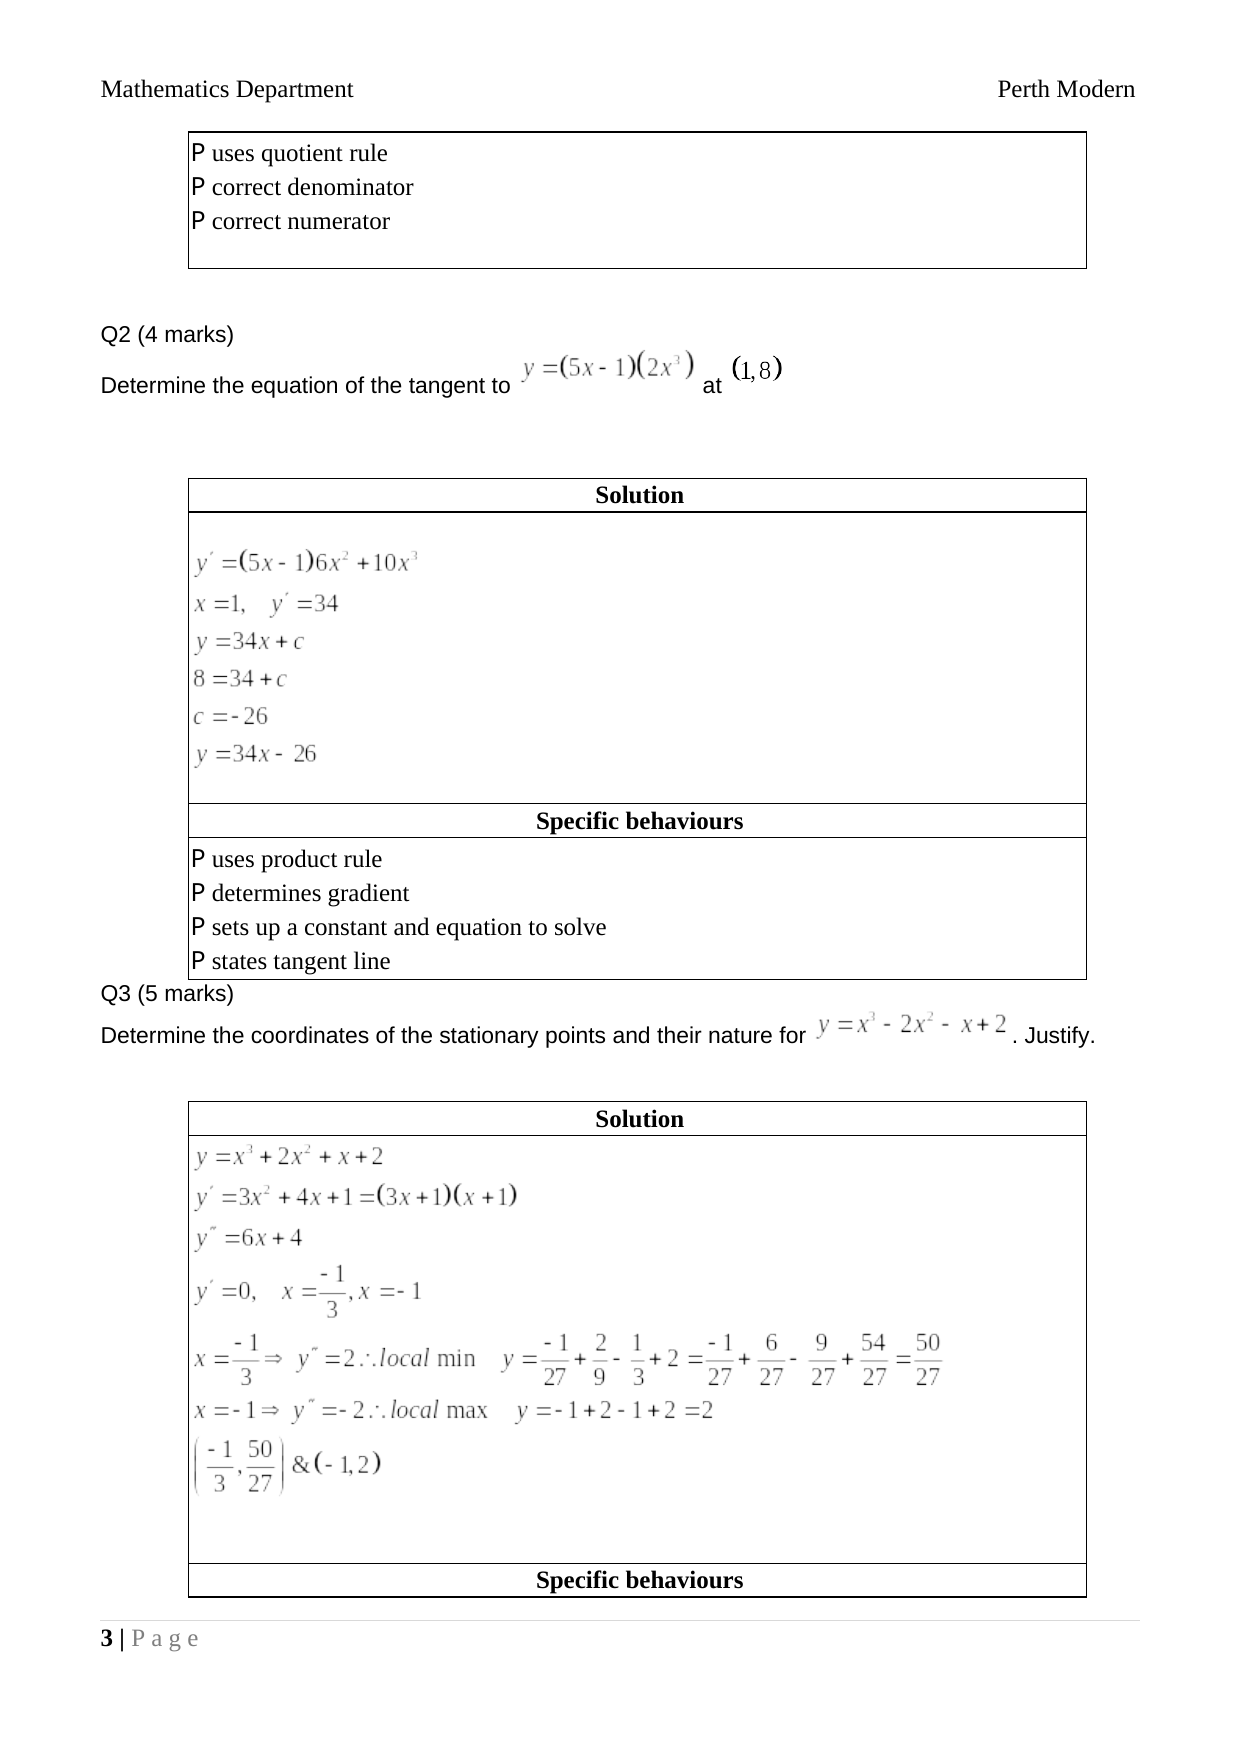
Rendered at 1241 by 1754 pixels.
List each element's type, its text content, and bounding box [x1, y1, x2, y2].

table_cell [189, 1136, 1086, 1562]
table_header Solution [189, 1102, 1086, 1135]
text Q2 (4 marks) [100, 321, 1140, 348]
table_cell Specific behaviours [189, 1564, 1086, 1596]
text Q3 (5 marks) [100, 980, 1140, 1006]
table_cell Specific behaviours [189, 804, 1086, 837]
table_cell [189, 513, 1086, 803]
text Determine the equation of the tangent to at [100, 348, 1140, 398]
table_cell P uses quotient rule P correct denominator P correct numerator [189, 133, 1086, 267]
table_header Solution [189, 479, 1086, 511]
table_cell P uses product rule P determines gradient P sets up a constant and equation to solve P states tangent line [189, 838, 1086, 979]
text Determine the coordinates of the stationary points and their nature for . Justify. [100, 1006, 1140, 1048]
